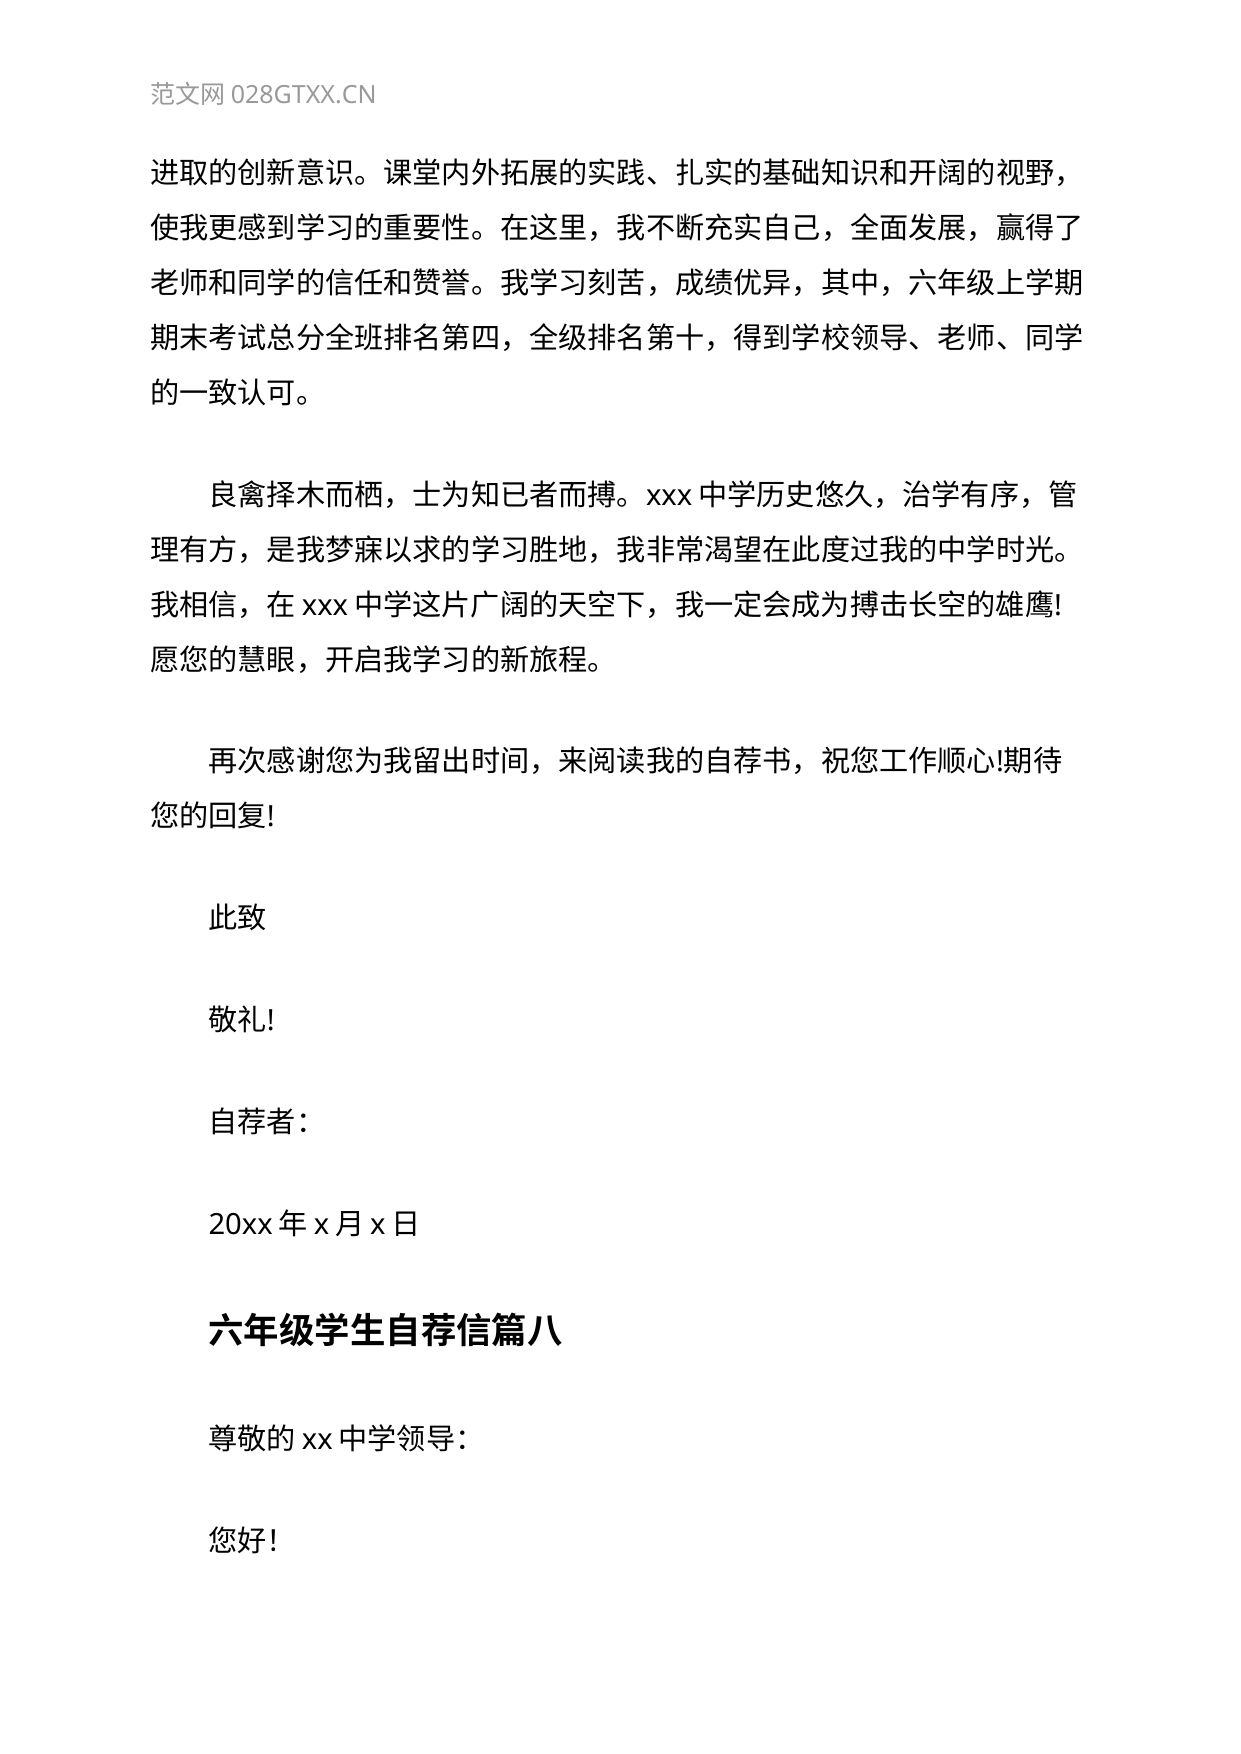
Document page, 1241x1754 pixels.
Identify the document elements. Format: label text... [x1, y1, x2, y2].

text 您好！ [150, 1518, 1090, 1560]
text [150, 150, 1090, 412]
text 20xx年x月x日 [150, 1201, 1090, 1243]
text 尊敬的xx中学领导： [150, 1416, 1090, 1458]
text 敬礼! [150, 997, 1090, 1039]
text 再次感谢您为我留出时间，来阅读我的自荐书，祝您工作顺心!期待您的回复! [150, 738, 1090, 835]
text 良禽择木而栖，士为知已者而搏。xxx中学历史悠久，治学有序，管理有方，是我梦寐以求的学习胜地，我非常渴望在此度过我的中学时光。我相信，在xxx中学这片广阔的天空下，我一定会成为搏击长空的雄鹰!愿您的慧眼，开启我学习的新旅程。 [150, 471, 1090, 678]
text 此致 [150, 895, 1090, 937]
text 自荐者： [150, 1099, 1090, 1141]
text 六年级学生自荐信篇八 [150, 1302, 1090, 1354]
